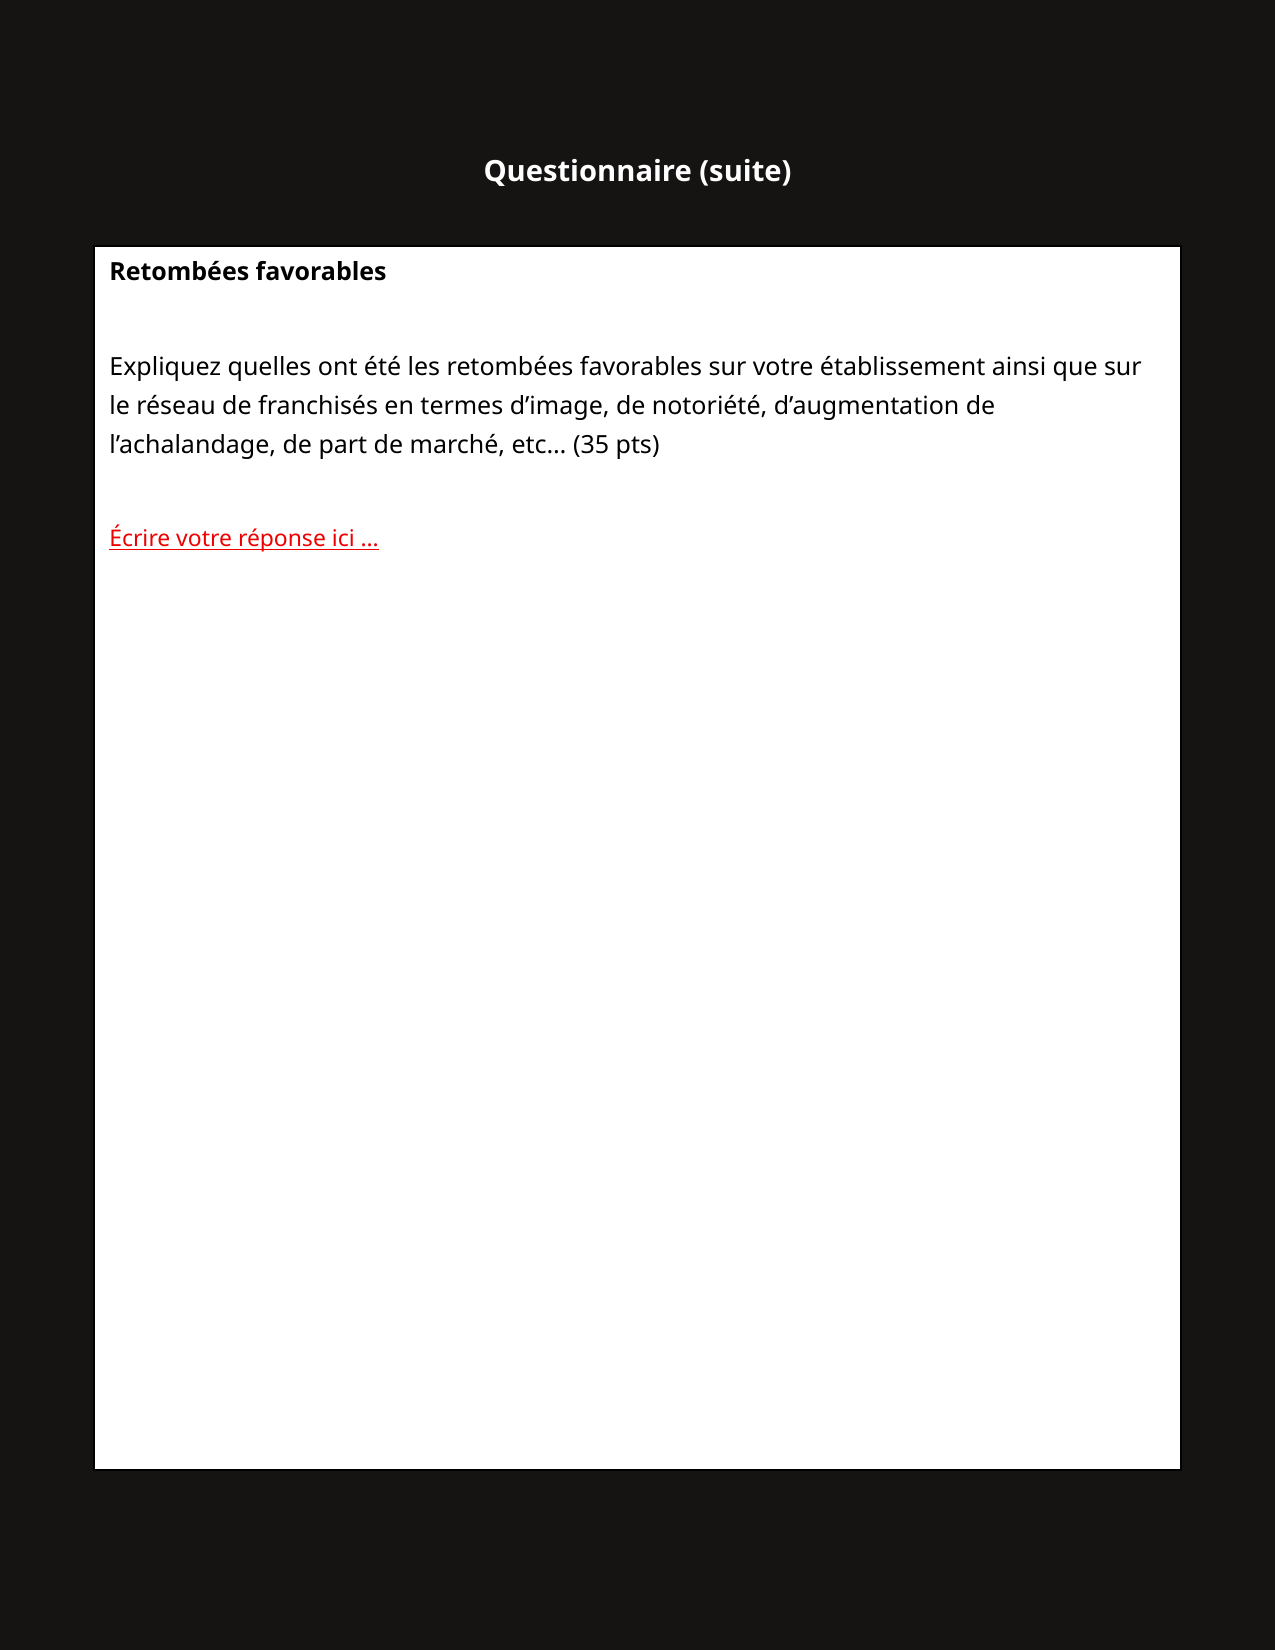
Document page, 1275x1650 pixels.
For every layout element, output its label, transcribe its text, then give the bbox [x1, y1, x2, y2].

text Questionnaire (suite) [187, 150, 1087, 190]
